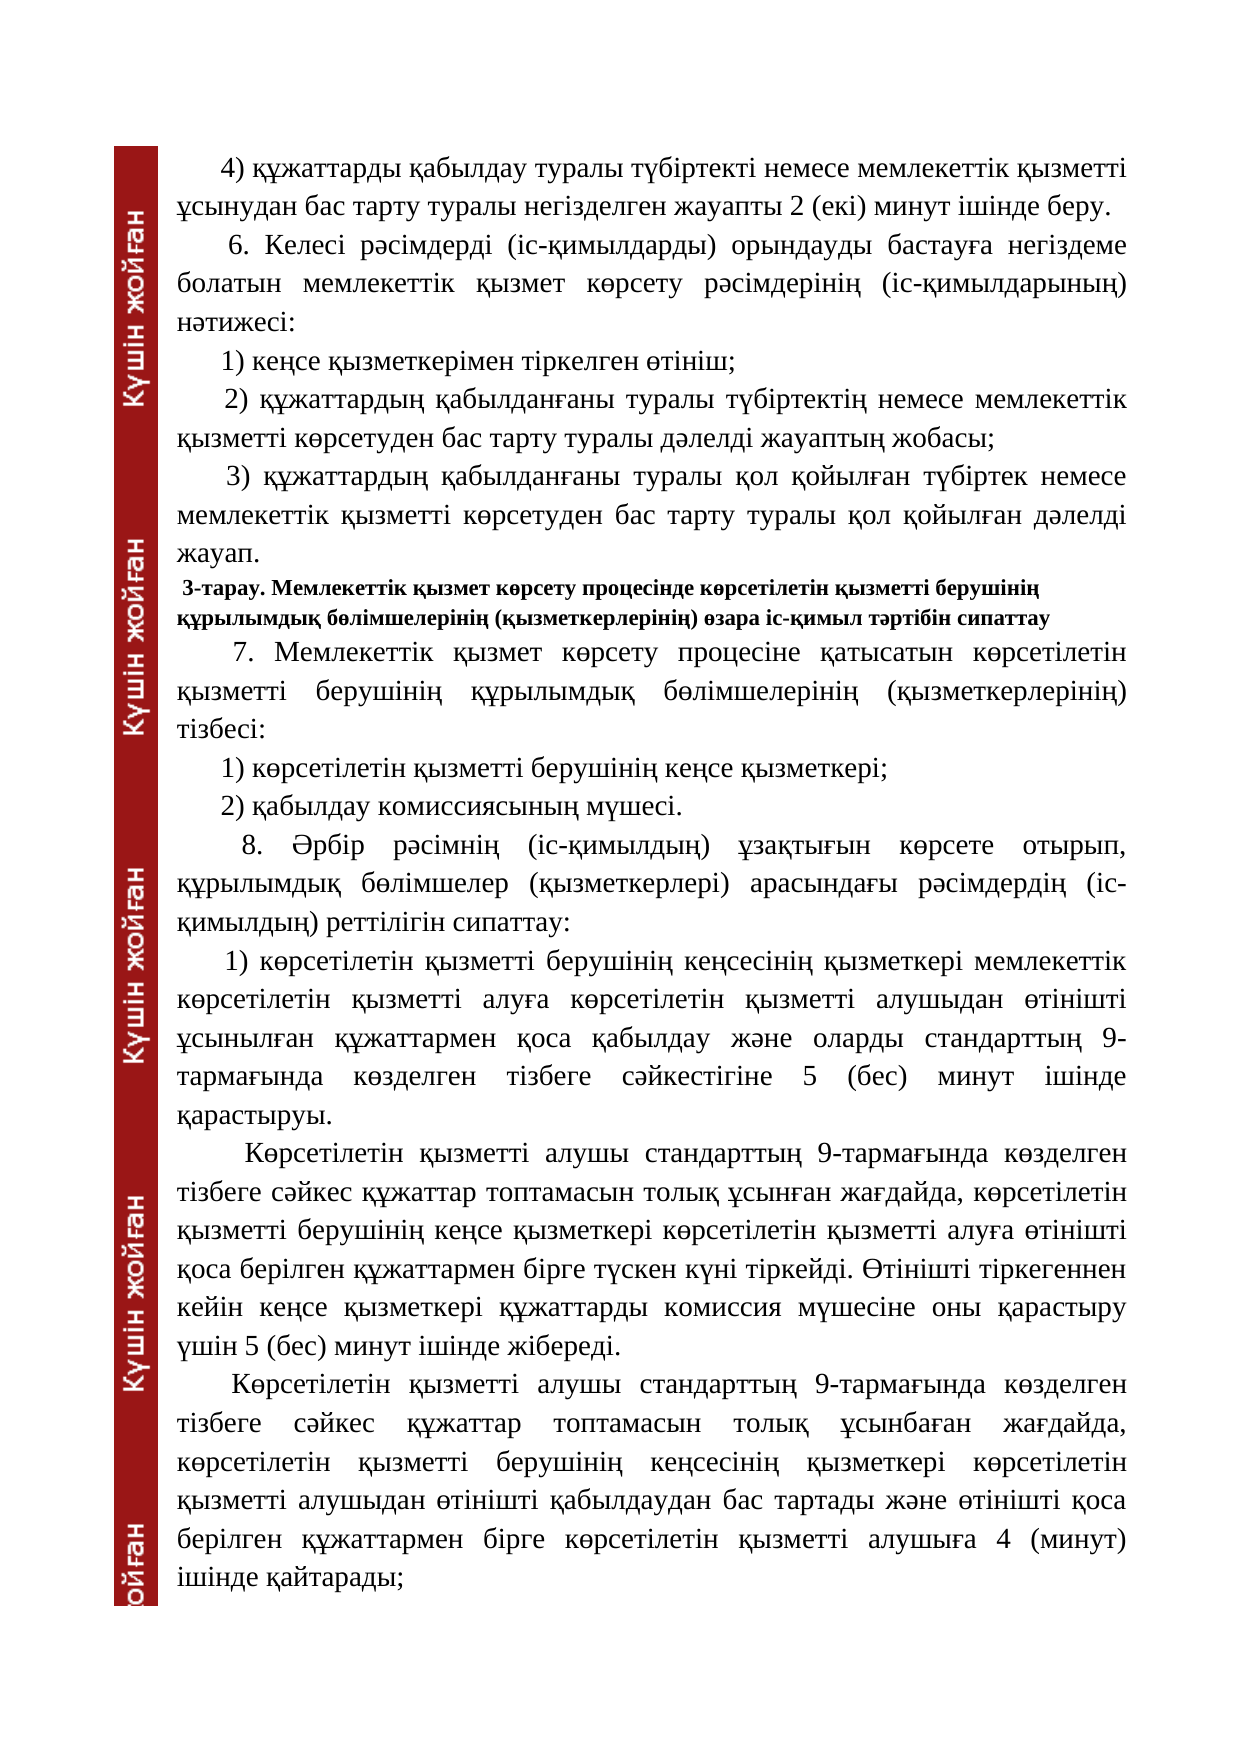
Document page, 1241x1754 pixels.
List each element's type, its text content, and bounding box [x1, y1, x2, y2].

text 1) кеңсе қызметкерімен тіркелген өтініш; [112, 343, 1128, 376]
text Көрсетілетін қызметті алушы стандарттың 9-тармағында көзделген тізбеге сәйкес құжаттар топтамасын толық ұсынбаған жағдайда, көрсетілетін қызметті берушінің кеңсесінің қызметкері көрсетілетін қызметті алушыдан өтінішті қабылдаудан бас тартады және өтінішті қоса берілген құжаттармен бірге көрсетілетін қызметті алушыға 4 (минут) ішінде қайтарады; [112, 1367, 1128, 1593]
picture [114, 1130, 158, 1135]
text 2) құжаттардың қабылданғаны туралы түбіртектің немесе мемлекеттік қызметті көрсетуден бас тарту туралы дәлелді жауаптың жобасы; [112, 381, 1128, 453]
text 3-тарау. Мемлекеттік қызмет көрсету процесінде көрсетілетін қызметті берушінің құрылымдық бөлімшелерінің (қызметкерлерінің) өзара іс-қимыл тәртібін сипаттау [112, 574, 1128, 631]
text 1) көрсетілетін қызметті берушінің кеңсе қызметкері; [112, 750, 1128, 783]
picture [114, 338, 158, 343]
picture [114, 1593, 158, 1606]
picture [114, 938, 158, 943]
picture [114, 376, 158, 381]
text 3) құжаттардың қабылданғаны туралы қол қойылған түбіртек немесе мемлекеттік қызметті көрсетуден бас тарту туралы қол қойылған дәлелді жауап. [112, 458, 1128, 569]
text 8. Әрбір рәсімнің (іс-қимылдың) ұзақтығын көрсете отырып, құрылымдық бөлімшелер (қызметкерлері) арасындағы рәсімдердің (іс-қимылдың) реттілігін сипаттау: [112, 827, 1128, 938]
text Көрсетілетін қызметті алушы стандарттың 9-тармағында көзделген тізбеге сәйкес құжаттар топтамасын толық ұсынған жағдайда, көрсетілетін қызметті берушінің кеңсе қызметкері көрсетілетін қызметті алуға өтінішті қоса берілген құжаттармен бірге түскен күні тіркейді. Өтінішті тіркегеннен кейін кеңсе қызметкері құжаттарды комиссия мүшесіне оны қарастыру үшін 5 (бес) минут ішінде жібереді. [112, 1135, 1128, 1362]
text 2) қабылдау комиссиясының мүшесі. [112, 788, 1128, 822]
picture [114, 146, 158, 150]
picture [114, 453, 158, 458]
picture [114, 822, 158, 827]
text 4) құжаттарды қабылдау туралы түбіртекті немесе мемлекеттік қызметті ұсынудан бас тарту туралы негізделген жауапты 2 (екі) минут ішінде беру. [112, 150, 1128, 222]
picture [114, 569, 158, 574]
text 7. Мемлекеттік қызмет көрсету процесіне қатысатын көрсетілетін қызметті берушінің құрылымдық бөлімшелерінің (қызметкерлерінің) тізбесі: [112, 634, 1128, 745]
picture [114, 222, 158, 227]
picture [114, 1362, 158, 1367]
picture [114, 783, 158, 788]
picture [114, 745, 158, 750]
text 6. Келесі рәсімдерді (іс-қимылдарды) орындауды бастауға негіздеме болатын мемлекеттік қызмет көрсету рәсімдерінің (іс-қимылдарының) нәтижесі: [112, 227, 1128, 338]
text 1) көрсетілетін қызметті берушінің кеңсесінің қызметкері мемлекеттік көрсетілетін қызметті алуға көрсетілетін қызметті алушыдан өтінішті ұсынылған құжаттармен қоса қабылдау және оларды стандарттың 9-тармағында көзделген тізбеге сәйкестігіне 5 (бес) минут ішінде қарастыруы. [112, 943, 1128, 1130]
